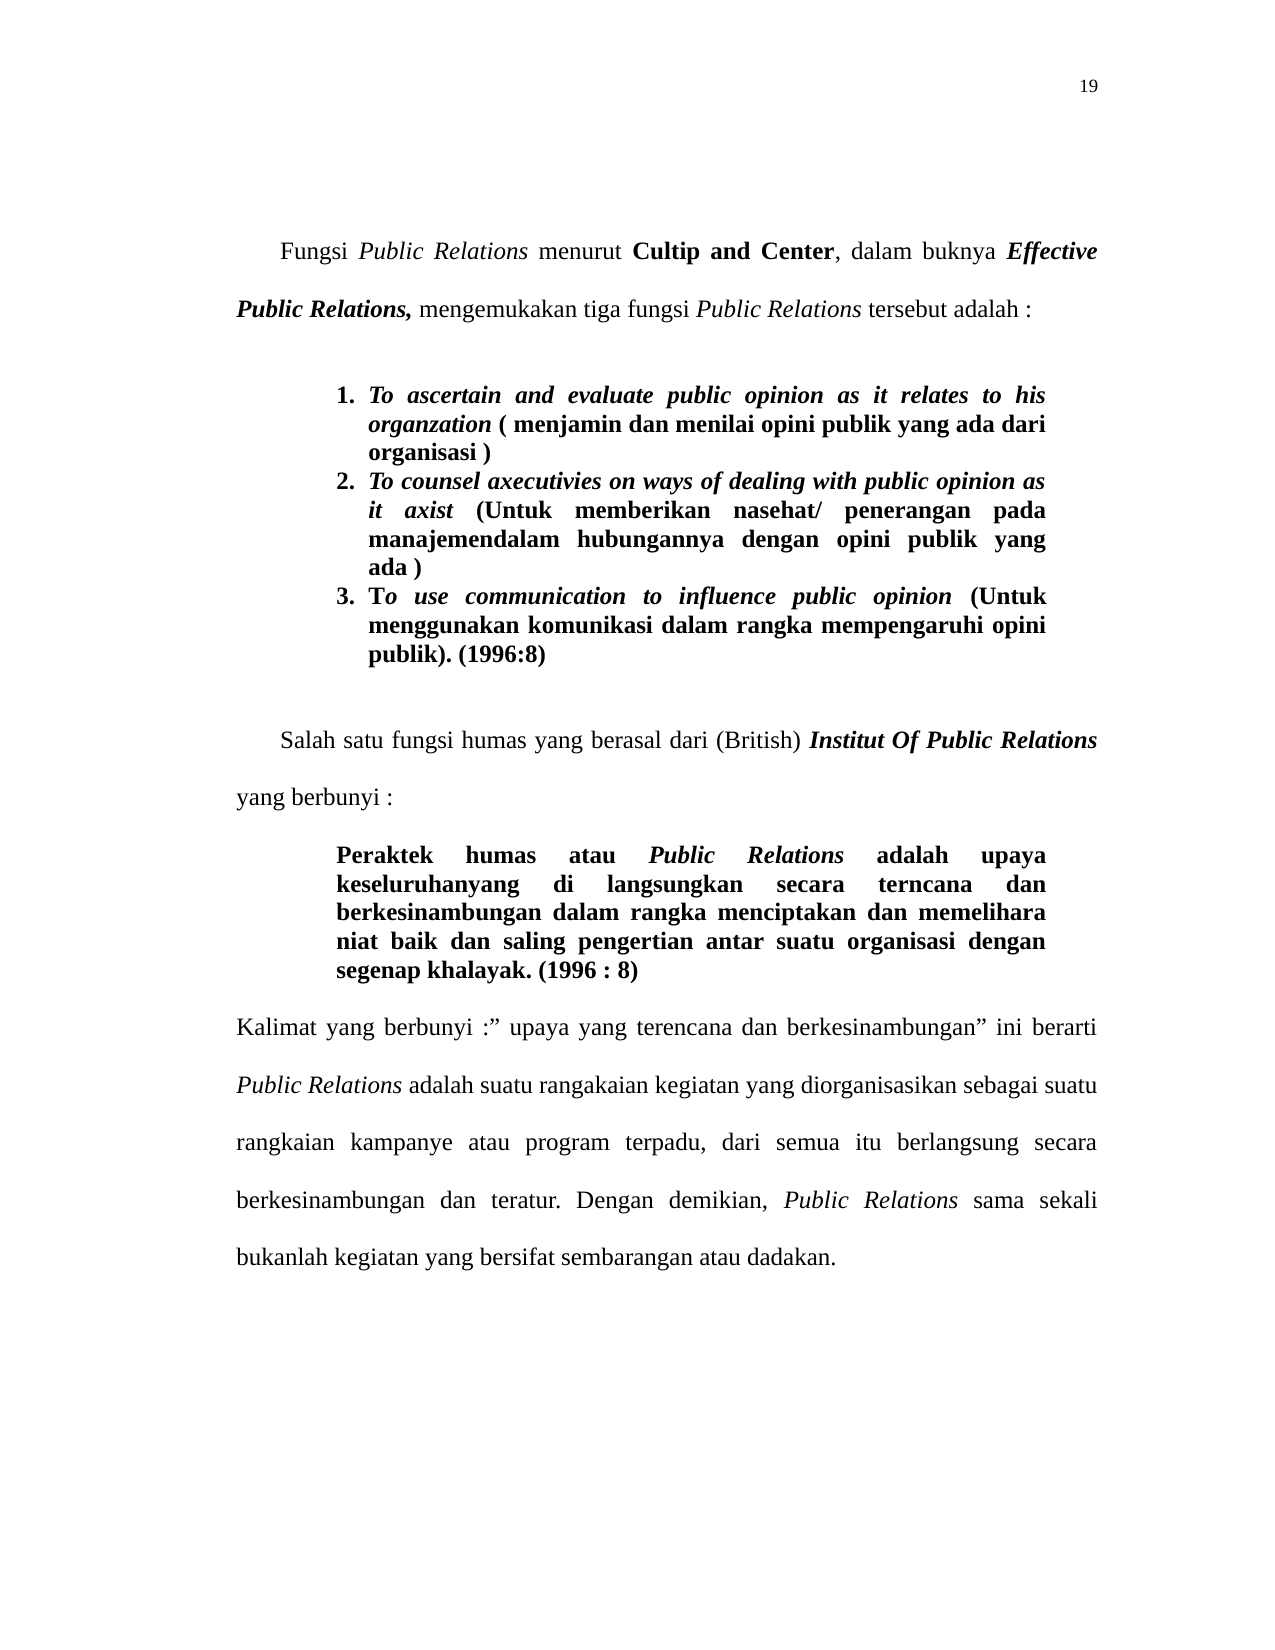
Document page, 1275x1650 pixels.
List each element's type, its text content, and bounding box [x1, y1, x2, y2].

text Peraktek humas atau Public Relations adalah upaya keseluruhanyang di langsungkan secara terncana dan berkesinambungan dalam rangka menciptakan dan memelihara niat baik dan saling pengertian antar suatu organisasi dengan segenap khalayak. (1996 : 8) [336, 840, 1047, 984]
list To ascertain and evaluate public opinion as it relates to his organzation ( menjamin dan menilai opini publik yang ada dari organisasi ) [336, 380, 1047, 466]
text Salah satu fungsi humas yang berasal dari (British) Institut Of Public Relations yang berbunyi : [236, 725, 1098, 811]
text Fungsi Public Relations menurut Cultip and Center, dalam buknya Effective Public Relations, mengemukakan tiga fungsi Public Relations tersebut adalah : [236, 236, 1098, 322]
text Kalimat yang berbunyi :” upaya yang terencana dan berkesinambungan” ini berarti Public Relations adalah suatu rangakaian kegiatan yang diorganisasikan sebagai suatu rangkaian kampanye atau program terpadu, dari semua itu berlangsung secara berkesinambungan dan teratur. Dengan demikian, Public Relations sama sekali bukanlah kegiatan yang bersifat sembarangan atau dadakan. [236, 1012, 1098, 1271]
list To counsel axecutivies on ways of dealing with public opinion as it axist (Untuk memberikan nasehat/ penerangan pada manajemendalam hubungannya dengan opini publik yang ada ) [336, 466, 1047, 581]
list To use communication to influence public opinion (Untuk menggunakan komunikasi dalam rangka mempengaruhi opini publik). (1996:8) [336, 581, 1047, 667]
